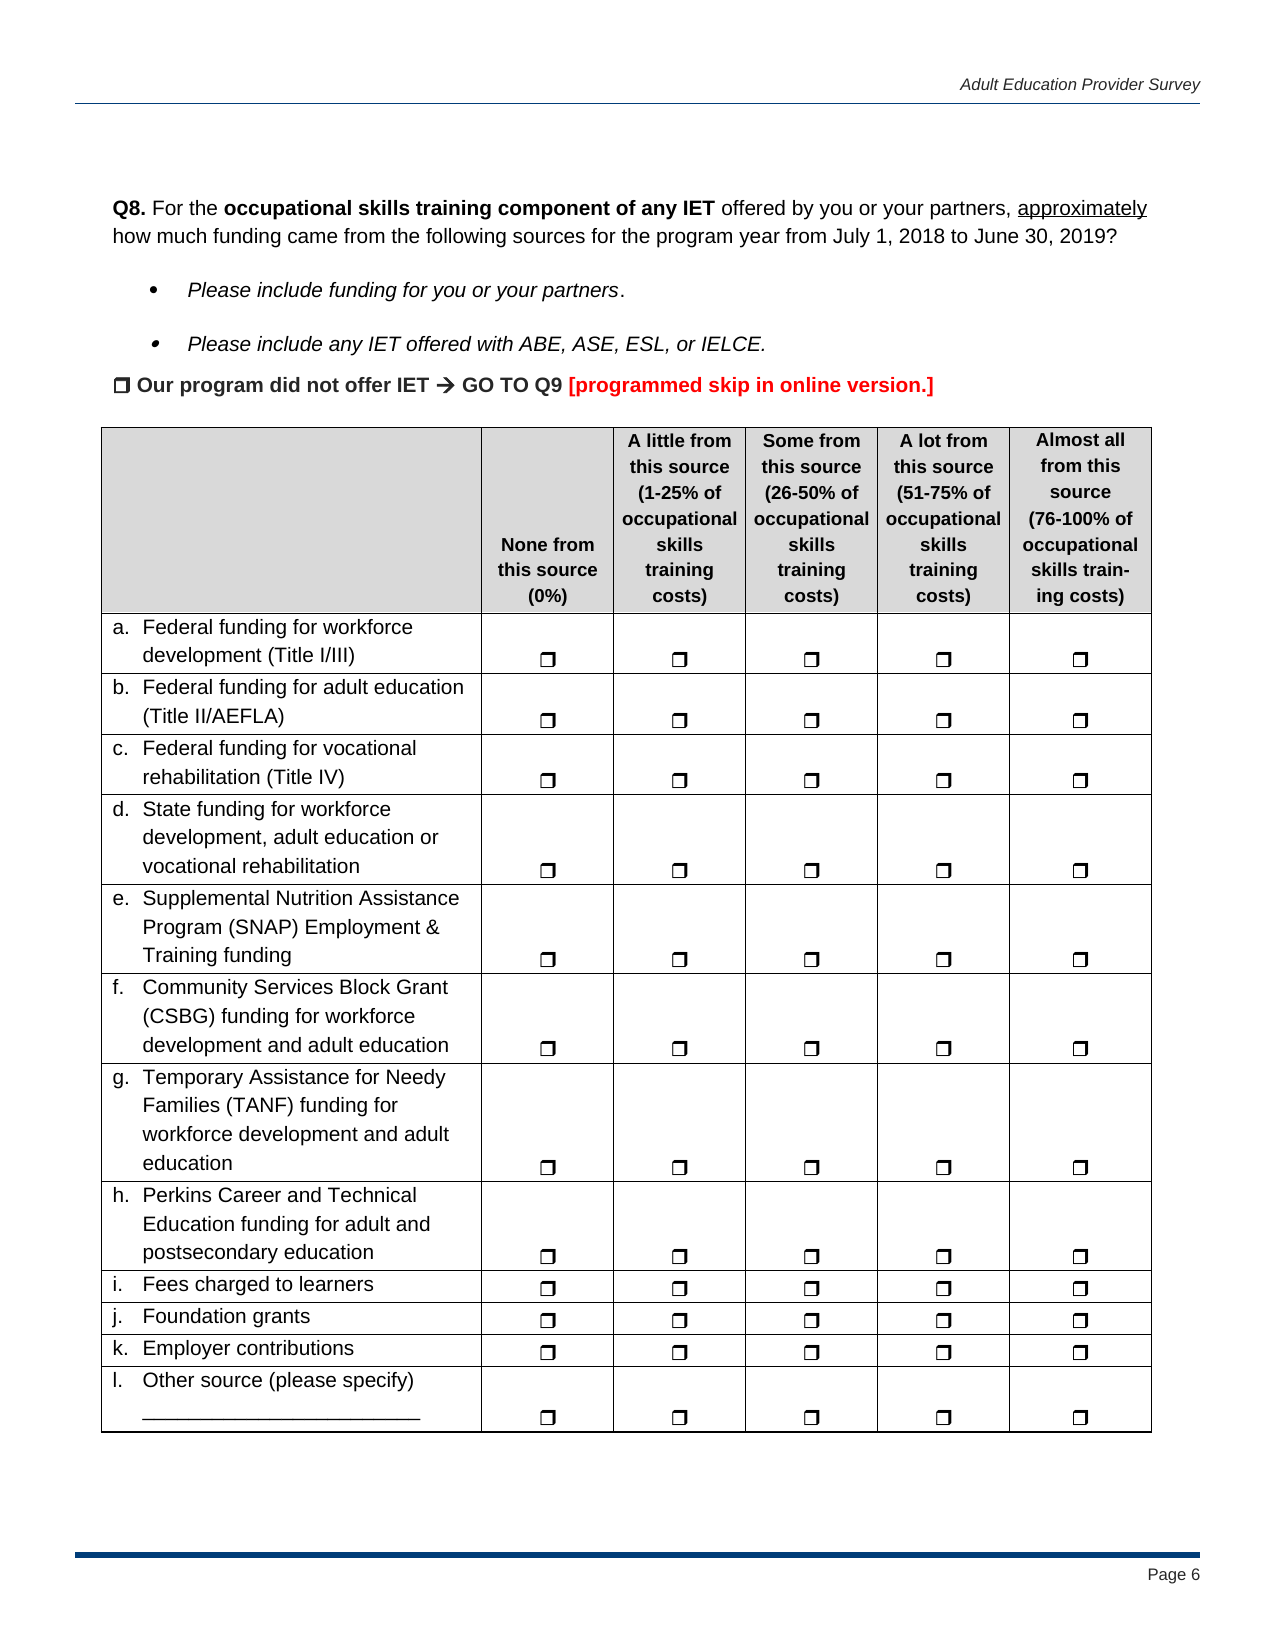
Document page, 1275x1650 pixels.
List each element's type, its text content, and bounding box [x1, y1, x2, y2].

table_cell [614, 1271, 745, 1302]
table_cell [614, 795, 745, 884]
table_cell [878, 885, 1009, 973]
table_cell [1010, 735, 1151, 794]
table_cell Supplemental Nutrition Assistance Program (SNAP) Employment & Training funding [102, 885, 481, 973]
table_cell Federal funding for vocational rehabilitation (Title IV) [102, 735, 481, 794]
table_cell [614, 974, 745, 1062]
table_header [102, 428, 481, 612]
table_cell [614, 614, 745, 673]
table_cell [746, 974, 877, 1062]
table_cell [746, 674, 877, 734]
table_cell [482, 885, 613, 973]
table_cell [482, 1335, 613, 1366]
table_cell Community Services Block Grant (CSBG) funding for workforce development and adult education [102, 974, 481, 1062]
table_cell [878, 1182, 1009, 1270]
table_cell [746, 735, 877, 794]
table_cell [482, 1182, 613, 1270]
table_cell [878, 674, 1009, 734]
table_cell [482, 1303, 613, 1334]
table_cell [746, 1271, 877, 1302]
table_cell Perkins Career and Technical Education funding for adult and postsecondary education [102, 1182, 481, 1270]
table_cell Federal funding for workforce development (Title I/III) [102, 614, 481, 673]
table_cell [482, 614, 613, 673]
table_cell [1010, 614, 1151, 673]
table_cell Federal funding for adult education (Title II/AEFLA) [102, 674, 481, 734]
table_header Some from this source (26-50% of occupational skills training costs) [746, 428, 877, 612]
table_cell [1010, 1303, 1151, 1334]
table_cell [482, 1064, 613, 1181]
table_cell [614, 1335, 745, 1366]
table_cell [1010, 795, 1151, 884]
table_cell [1010, 1064, 1151, 1181]
table_cell [614, 735, 745, 794]
table_cell Fees charged to learners [102, 1271, 481, 1302]
table_cell Foundation grants [102, 1303, 481, 1334]
table_cell [482, 974, 613, 1062]
table_cell [614, 1064, 745, 1181]
table_cell [1010, 974, 1151, 1062]
table_cell [1010, 1271, 1151, 1302]
table_cell [878, 1303, 1009, 1334]
text Our program did not offer IET GO TO Q9 [programmed skip in online version.] [112, 373, 1162, 397]
table_cell [614, 674, 745, 734]
table_cell [746, 1303, 877, 1334]
table_cell [614, 1182, 745, 1270]
table_cell [746, 795, 877, 884]
table_cell [746, 1064, 877, 1181]
table_cell [746, 885, 877, 973]
table_cell [878, 1064, 1009, 1181]
table_cell [878, 1367, 1009, 1431]
table_header Almost all from this source (76-100% of occupational skills train-ing costs) [1010, 428, 1151, 612]
table_cell [878, 614, 1009, 673]
table_cell State funding for workforce development, adult education or vocational rehabilitation [102, 795, 481, 884]
table_cell [482, 795, 613, 884]
table_cell [746, 1182, 877, 1270]
table_cell [1010, 674, 1151, 734]
table_header A lot from this source (51-75% of occupational skills training costs) [878, 428, 1009, 612]
table_cell Temporary Assistance for Needy Families (TANF) funding for workforce development and adult education [102, 1064, 481, 1181]
table_cell [482, 1271, 613, 1302]
list Please include funding for you or your partners. [150, 278, 1162, 302]
table_header None from this source (0%) [482, 428, 613, 612]
table_cell [878, 795, 1009, 884]
table_cell [482, 674, 613, 734]
table_cell [746, 1367, 877, 1431]
table_cell [614, 885, 745, 973]
table_cell [1010, 1335, 1151, 1366]
table_cell [878, 1335, 1009, 1366]
table_cell [482, 1367, 613, 1431]
table_cell [1010, 885, 1151, 973]
table_cell [614, 1303, 745, 1334]
table_cell [878, 1271, 1009, 1302]
table_cell [746, 614, 877, 673]
table_cell [878, 735, 1009, 794]
table_header A little from this source (1-25% of occupational skills training costs) [614, 428, 745, 612]
table_cell Other source (please specify) ________________________ [102, 1367, 481, 1431]
text Q8. For the occupational skills training component of any IET offered by you or your partners, approximately how much funding came from the following sources for the program year from July 1, 2018 to June 30, 2019? [112, 195, 1162, 248]
list Please include any IET offered with ABE, ASE, ESL, or IELCE. [150, 332, 1162, 356]
table_cell [1010, 1182, 1151, 1270]
table_cell [746, 1335, 877, 1366]
table_cell [1010, 1367, 1151, 1431]
table_cell Employer contributions [102, 1335, 481, 1366]
table_cell [482, 735, 613, 794]
table_cell [878, 974, 1009, 1062]
table_cell [614, 1367, 745, 1431]
